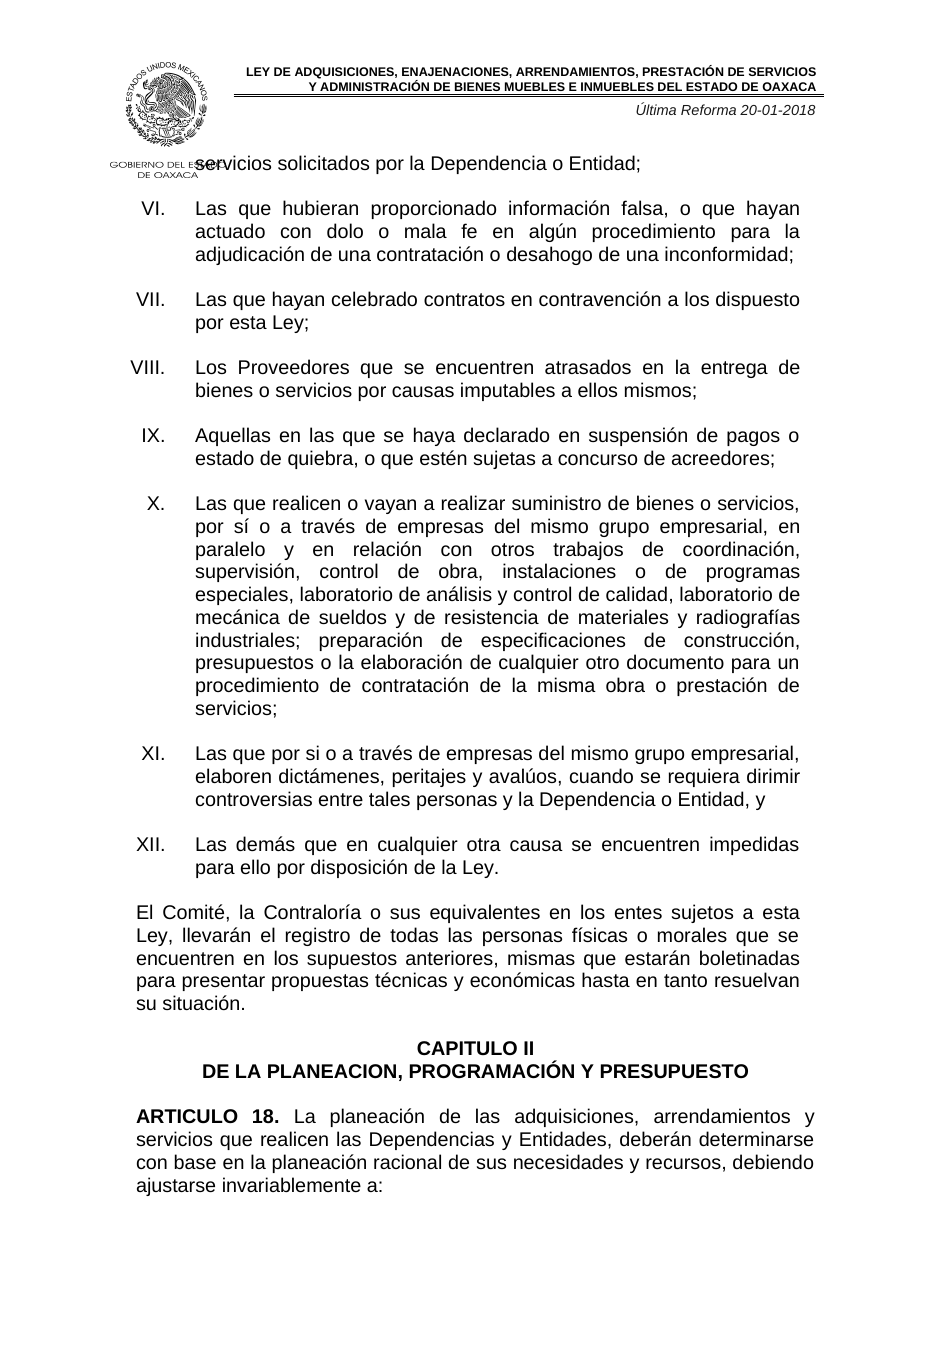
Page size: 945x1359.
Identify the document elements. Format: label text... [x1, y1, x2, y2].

text DE LA PLANEACION, PROGRAMACIÓN Y PRESUPUESTO [136, 1060, 815, 1083]
list Las que hayan celebrado contratos en contravención a los dispuesto por esta Ley; [165, 288, 801, 333]
list Aquellas en las que se haya declarado en suspensión de pagos o estado de quiebra, o que estén sujetas a concurso de acreedores; [165, 424, 801, 469]
text El Comité, la Contraloría o sus equivalentes en los entes sujetos a esta Ley, llevarán el registro de todas las personas físicas o morales que se encuentren en los supuestos anteriores, mismas que estarán boletinadas para presentar propuestas técnicas y económicas hasta en tanto resuelvan su situación. [136, 901, 801, 1014]
list Las que realicen o vayan a realizar suministro de bienes o servicios, por sí o a través de empresas del mismo grupo empresarial, en paralelo y en relación con otros trabajos de coordinación, supervisión, control de obra, instalaciones o de programas especiales, laboratorio de análisis y control de calidad, laboratorio de mecánica de sueldos y de resistencia de materiales y radiografías industriales; preparación de especificaciones de construcción, presupuestos o la elaboración de cualquier otro documento para un procedimiento de contratación de la misma obra o prestación de servicios; [165, 492, 801, 719]
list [165, 152, 801, 174]
text ARTICULO 18. La planeación de las adquisiciones, arrendamientos y servicios que realicen las Dependencias y Entidades, deberán determinarse con base en la planeación racional de sus necesidades y recursos, debiendo ajustarse invariablemente a: [136, 1105, 815, 1196]
list Las demás que en cualquier otra causa se encuentren impedidas para ello por disposición de la Ley. [165, 833, 801, 878]
text CAPITULO II [136, 1037, 815, 1060]
list Las que por si o a través de empresas del mismo grupo empresarial, elaboren dictámenes, peritajes y avalúos, cuando se requiera dirimir controversias entre tales personas y la Dependencia o Entidad, y [165, 742, 801, 810]
list Los Proveedores que se encuentren atrasados en la entrega de bienes o servicios por causas imputables a ellos mismos; [165, 356, 801, 401]
picture [107, 59, 229, 181]
list Las que hubieran proporcionado información falsa, o que hayan actuado con dolo o mala fe en algún procedimiento para la adjudicación de una contratación o desahogo de una inconformidad; [165, 197, 801, 265]
